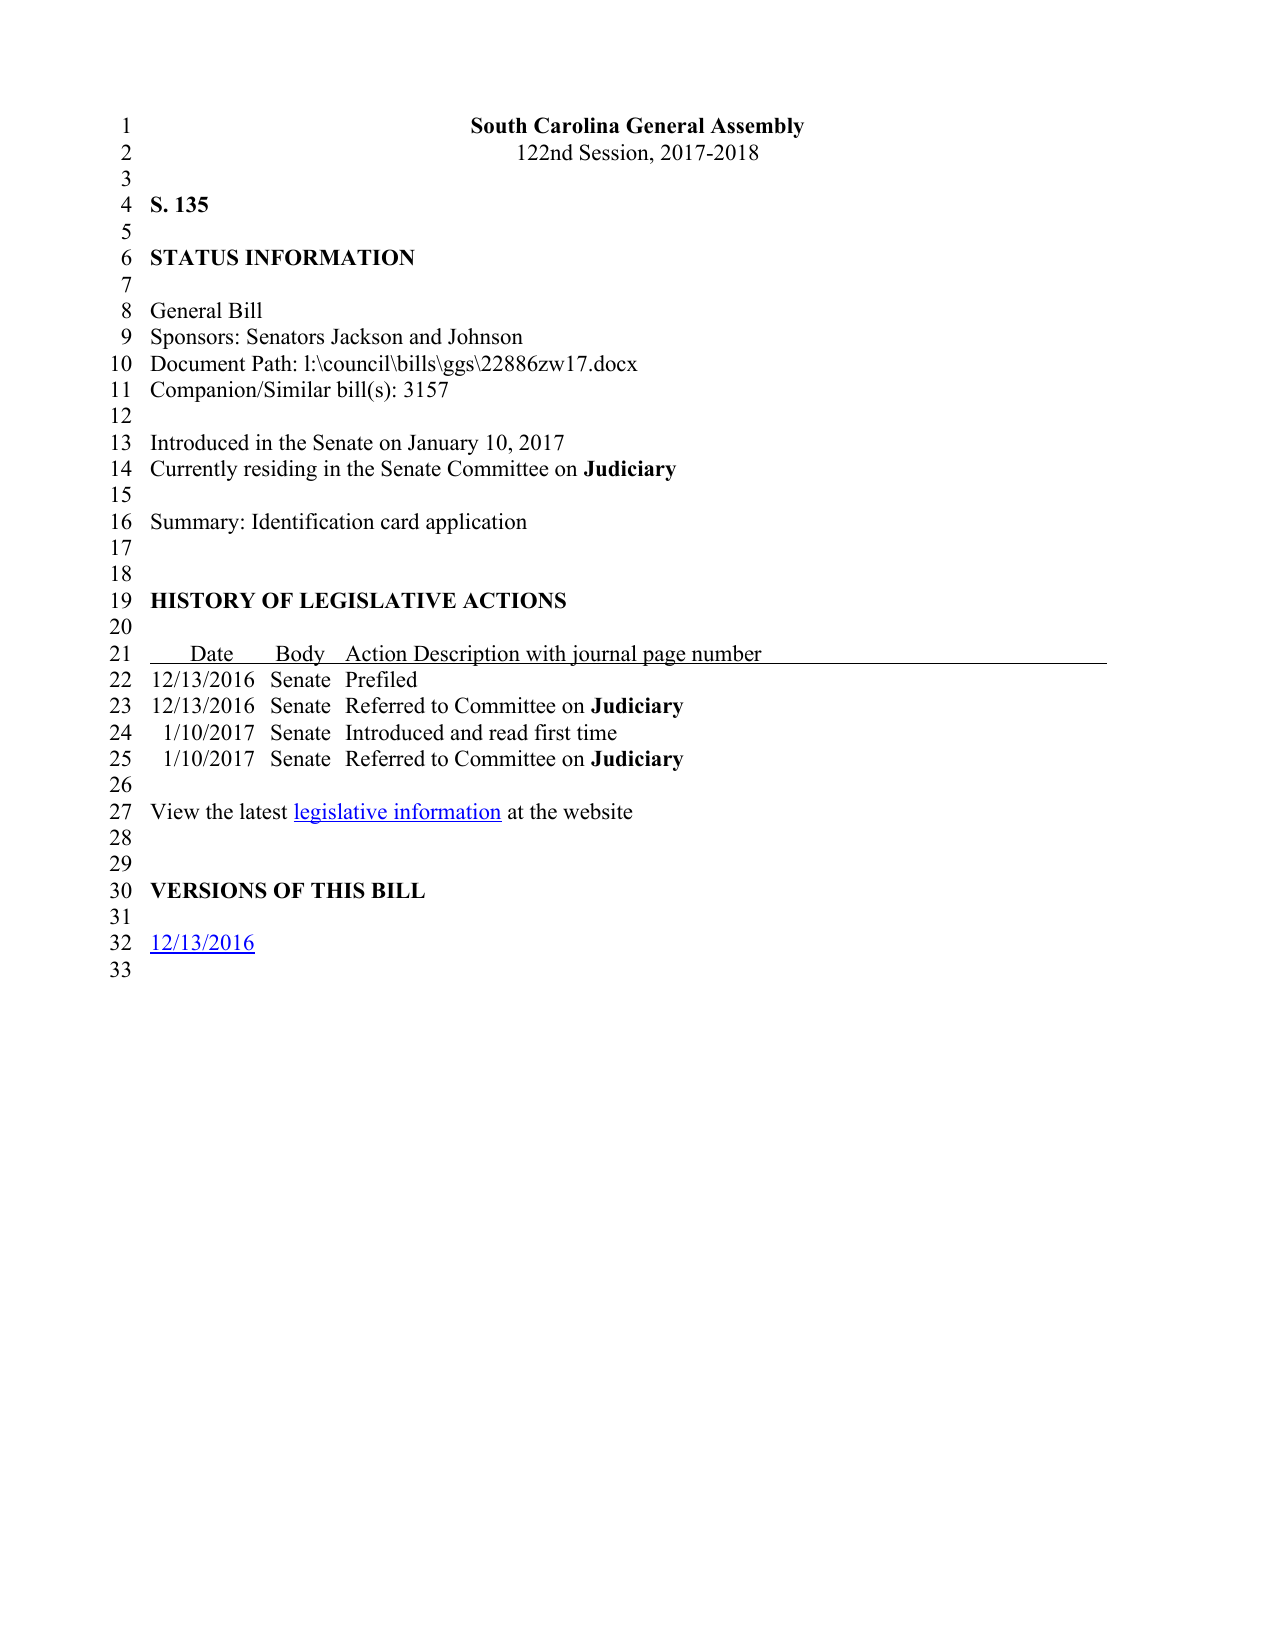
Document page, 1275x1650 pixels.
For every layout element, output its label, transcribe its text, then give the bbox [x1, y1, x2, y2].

text 1/10/2017 Senate Introduced and read first time [150, 719, 1125, 745]
text View the latest legislative information at the website [150, 798, 1125, 824]
text 12/13/2016 Senate Prefiled [150, 666, 1125, 692]
text Companion/Similar bill(s): 3157 [150, 376, 1125, 402]
text S. 135 [150, 192, 1125, 218]
text 1/10/2017 Senate Referred to Committee on Judiciary [150, 745, 1125, 771]
text Sponsors: Senators Jackson and Johnson [150, 323, 1125, 350]
text 12/13/2016 Senate Referred to Committee on Judiciary [150, 692, 1125, 719]
text Summary: Identification card application [150, 508, 1125, 534]
text Date Body Action Description with journal page number [150, 639, 1125, 666]
text 122nd Session, 2017-2018 [150, 139, 1125, 165]
text General Bill [150, 297, 1125, 323]
text STATUS INFORMATION [150, 244, 1125, 271]
text Document Path: l:\council\bills\ggs\22886zw17.docx [150, 350, 1125, 376]
text VERSIONS OF THIS BILL [150, 877, 1125, 903]
text Currently residing in the Senate Committee on Judiciary [150, 455, 1125, 481]
text South Carolina General Assembly [150, 112, 1125, 139]
text 12/13/2016 [150, 929, 1125, 956]
text Introduced in the Senate on January 10, 2017 [150, 429, 1125, 455]
text HISTORY OF LEGISLATIVE ACTIONS [150, 587, 1125, 613]
